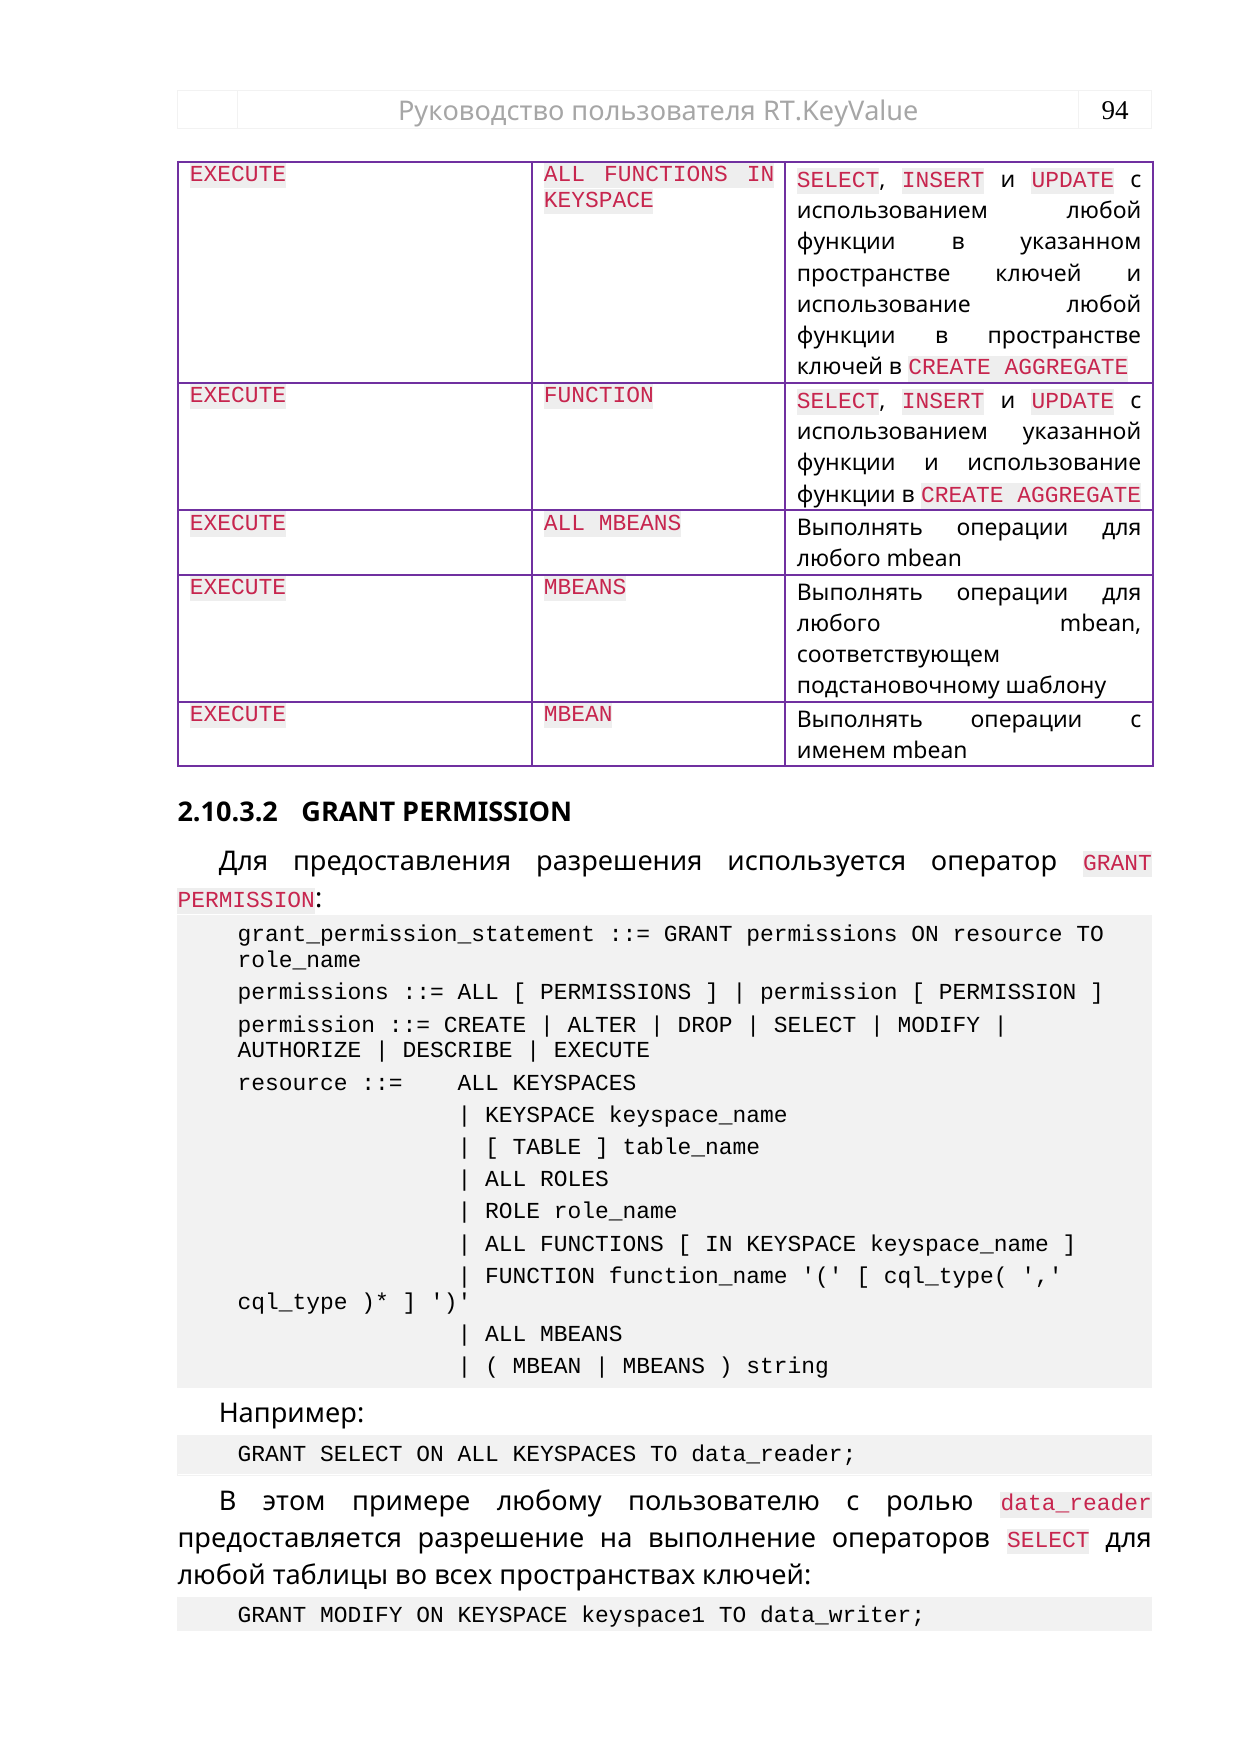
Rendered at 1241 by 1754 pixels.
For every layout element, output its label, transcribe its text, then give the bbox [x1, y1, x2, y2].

table_cell MBEANS [533, 576, 784, 701]
table_cell EXECUTE [179, 703, 531, 765]
table_cell Выполнять операции для любого mbean [786, 511, 1152, 573]
table_cell SELECT, INSERT и UPDATE с использованием указанной функции и использование функции в CREATE AGGREGATE [786, 384, 1152, 509]
table_cell EXECUTE [179, 163, 531, 382]
table_header GRANT SELECT ON ALL KEYSPACES TO data_reader; [178, 1436, 1151, 1474]
table_cell FUNCTION [533, 384, 784, 509]
list Например: [177, 1394, 1152, 1431]
table_cell Выполнять операции с именем mbean [786, 703, 1152, 765]
table_cell MBEAN [533, 703, 784, 765]
table_cell EXECUTE [179, 384, 531, 509]
text GRANT PERMISSION [177, 792, 1152, 829]
table_cell ALL MBEANS [533, 511, 784, 573]
table_header grant_permission_statement ::= GRANT permissions ON resource TO role_name permissions ::= ALL [ PERMISSIONS ] | permission [ PERMISSION ] permission ::= CREATE | ALTER | DROP | SELECT | MODIFY | AUTHORIZE | DESCRIBE | EXECUTE resource ::= ALL KEYSPACES | KEYSPACE keyspace_name | [ TABLE ] table_name | ALL ROLES | ROLE role_name | ALL FUNCTIONS [ IN KEYSPACE keyspace_name ] | FUNCTION function_name '(' [ cql_type( ',' cql_type )* ] ')' | ALL MBEANS | ( MBEAN | MBEANS ) string [178, 916, 1151, 1387]
list В этом примере любому пользователю с ролью data_reader предоставляется разрешение на выполнение операторов SELECT для любой таблицы во всех пространствах ключей: [177, 1482, 1152, 1592]
table_cell EXECUTE [179, 576, 531, 701]
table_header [178, 1598, 1151, 1630]
table_cell EXECUTE [179, 511, 531, 573]
table_cell ALL FUNCTIONS IN KEYSPACE [533, 163, 784, 382]
table_cell SELECT, INSERT и UPDATE с использованием любой функции в указанном пространстве ключей и использование любой функции в пространстве ключей в CREATE AGGREGATE [786, 163, 1152, 382]
text Для предоставления разрешения используется оператор GRANT PERMISSION: [177, 842, 1152, 915]
table_cell Выполнять операции для любого mbean, соответствующем подстановочному шаблону [786, 576, 1152, 701]
